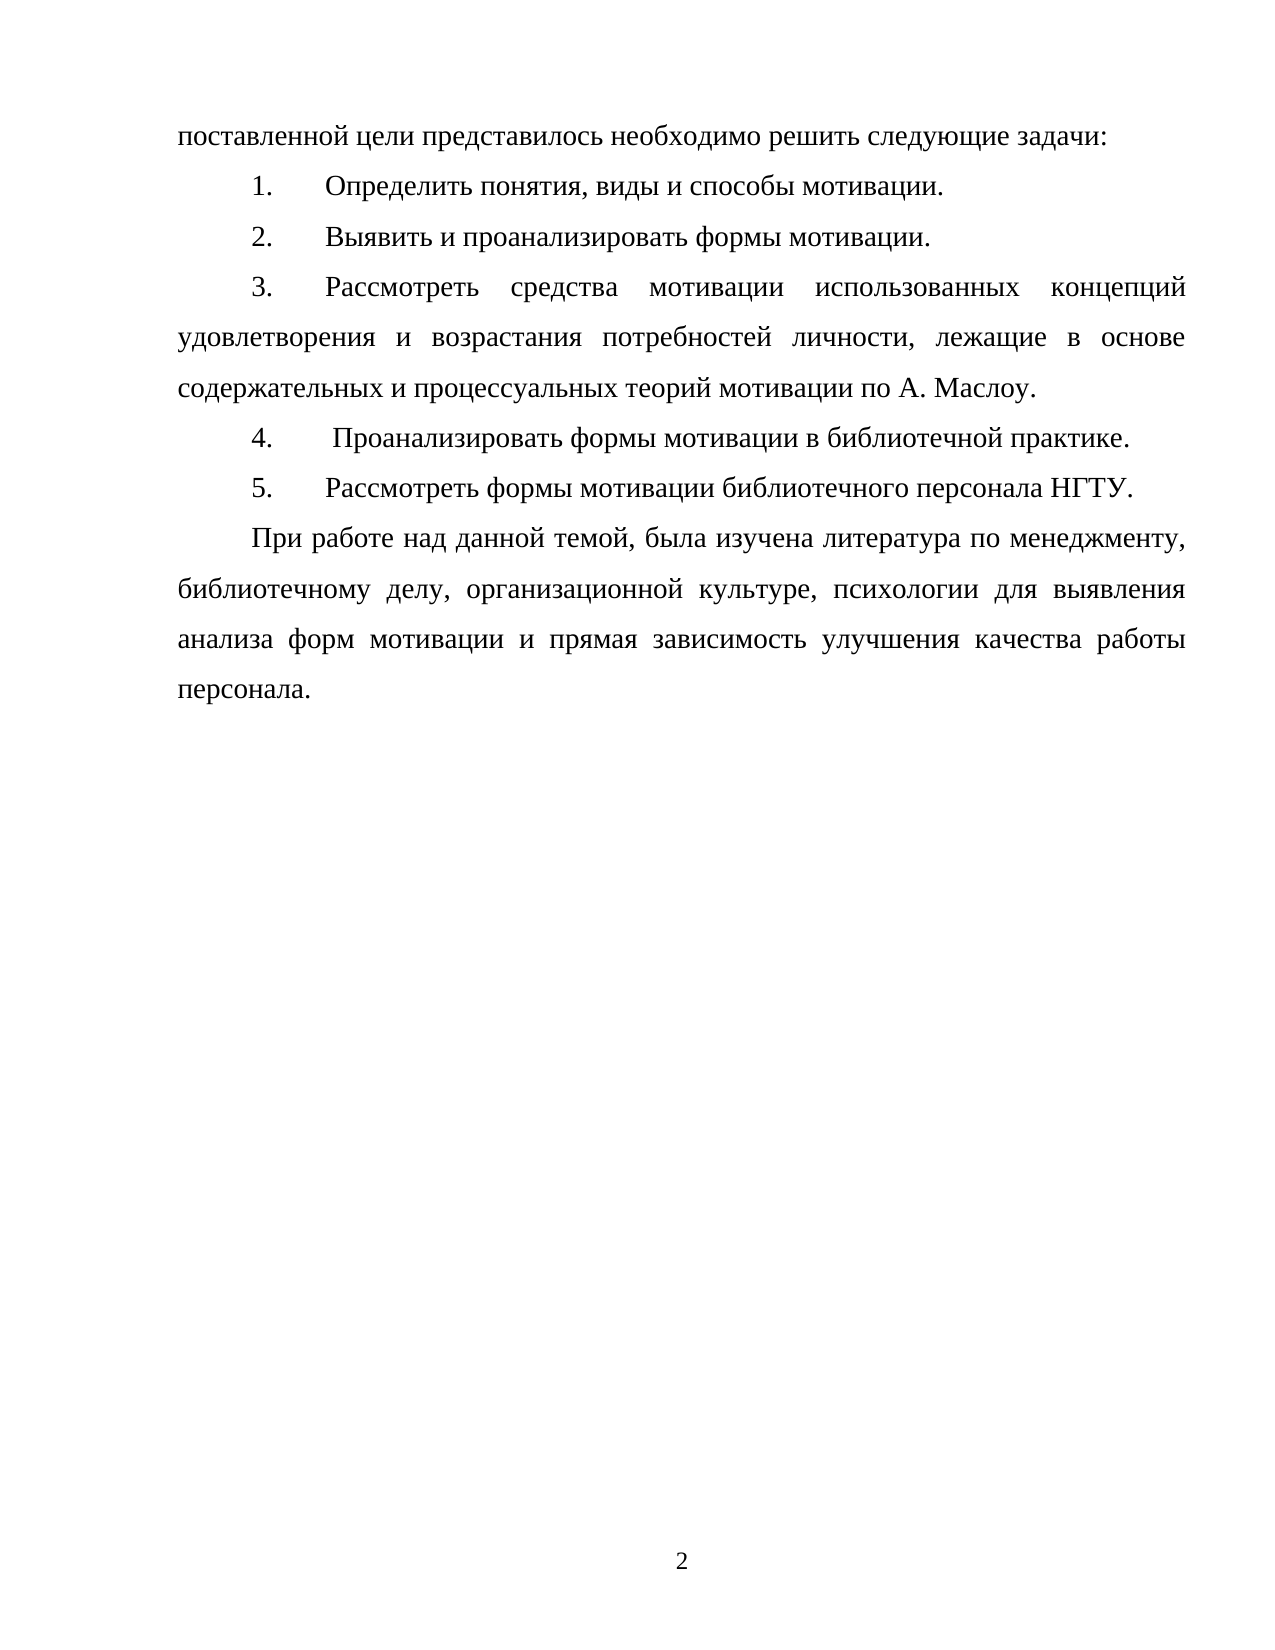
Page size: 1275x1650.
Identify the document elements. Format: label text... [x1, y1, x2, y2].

list Рассмотреть средства мотивации использованных концепций удовлетворения и возрастания потребностей личности, лежащие в основе содержательных и процессуальных теорий мотивации по А. Маслоу. [177, 269, 1186, 403]
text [177, 118, 1186, 152]
list Рассмотреть формы мотивации библиотечного персонала НГТУ. [177, 470, 1186, 504]
list Проанализировать формы мотивации в библиотечной практике. [177, 420, 1186, 453]
text При работе над данной темой, была изучена литература по менеджменту, библиотечному делу, организационной культуре, психологии для выявления анализа форм мотивации и прямая зависимость улучшения качества работы персонала. [177, 521, 1186, 705]
list Определить понятия, виды и способы мотивации. [177, 168, 1186, 202]
list Выявить и проанализировать формы мотивации. [177, 219, 1186, 252]
